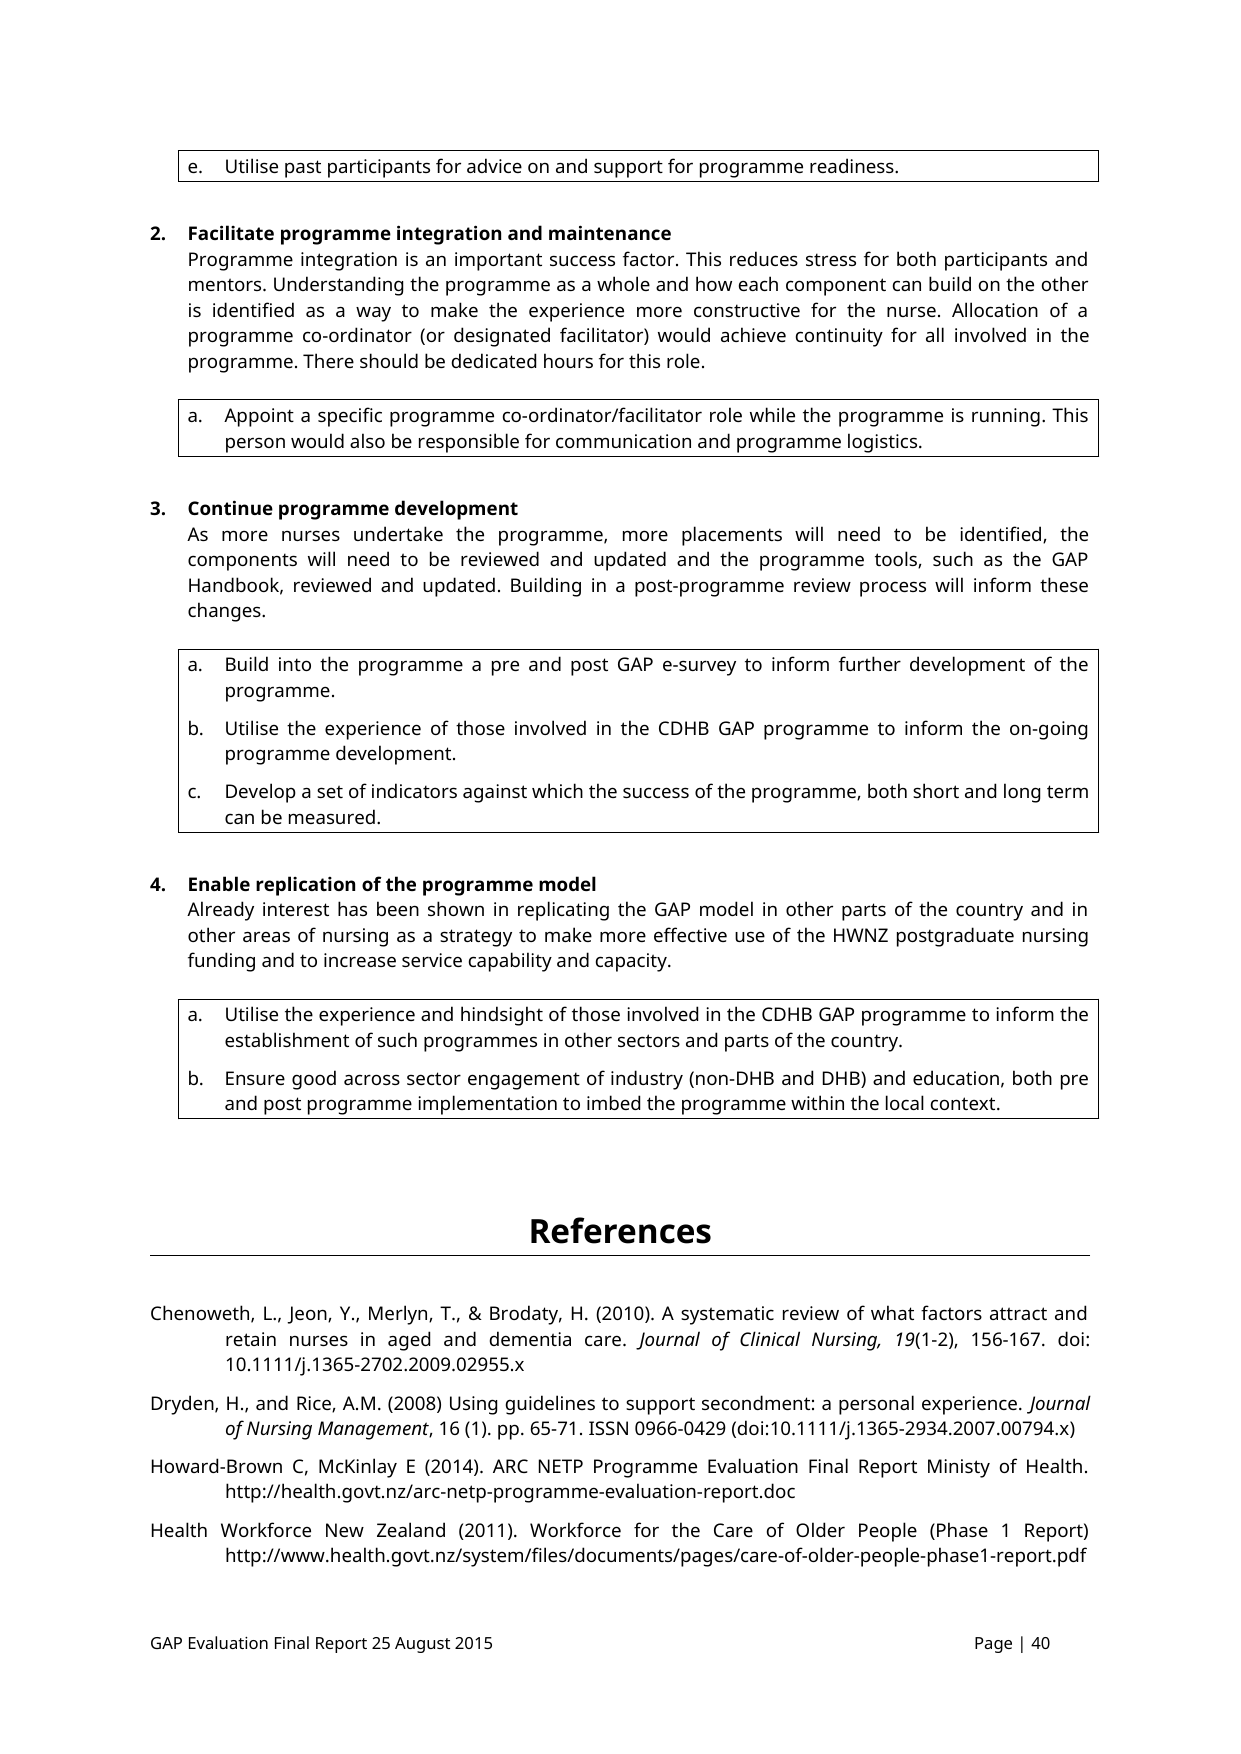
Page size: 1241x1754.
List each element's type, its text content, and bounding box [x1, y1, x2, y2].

subtitle References [150, 1208, 1090, 1255]
list Facilitate programme integration and maintenance [150, 221, 1090, 246]
list Appoint a specific programme co-ordinator/facilitator role while the programme is running. This person would also be responsible for communication and programme logistics. [179, 400, 1098, 456]
list Continue programme development [150, 495, 1090, 521]
list Utilise the experience of those involved in the CDHB GAP programme to inform the on-going programme development. [179, 712, 1098, 766]
list As more nurses undertake the programme, more placements will need to be identified, the components will need to be reviewed and updated and the programme tools, such as the GAP Handbook, reviewed and updated. Building in a post-programme review process will inform these changes. [187, 521, 1090, 623]
list Build into the programme a pre and post GAP e-survey to inform further development of the programme. [179, 650, 1098, 703]
text Dryden, H., and Rice, A.M. (2008) Using guidelines to support secondment: a personal experience. Journal of Nursing Management, 16 (1). pp. 65-71. ISSN 0966-0429 (doi:10.1111/j.1365-2934.2007.00794.x) [150, 1390, 1090, 1441]
list Utilise the experience and hindsight of those involved in the CDHB GAP programme to inform the establishment of such programmes in other sectors and parts of the country. [179, 1000, 1098, 1053]
list Enable replication of the programme model [150, 871, 1090, 896]
list Ensure good across sector engagement of industry (non-DHB and DHB) and education, both pre and post programme implementation to imbed the programme within the local context. [179, 1062, 1098, 1118]
text Howard-Brown C, McKinlay E (2014). ARC NETP Programme Evaluation Final Report Ministy of Health. http://health.govt.nz/arc-netp-programme-evaluation-report.doc [150, 1453, 1090, 1504]
list Develop a set of indicators against which the success of the programme, both short and long term can be measured. [179, 776, 1098, 832]
list Programme integration is an important success factor. This reduces stress for both participants and mentors. Understanding the programme as a whole and how each component can build on the other is identified as a way to make the experience more constructive for the nurse. Allocation of a programme co-ordinator (or designated facilitator) would achieve continuity for all involved in the programme. There should be dedicated hours for this role. [187, 246, 1090, 374]
text Health Workforce New Zealand (2011). Workforce for the Care of Older People (Phase 1 Report) http://www.health.govt.nz/system/files/documents/pages/care-of-older-people-phase1-report.pdf [150, 1517, 1090, 1568]
list Utilise past participants for advice on and support for programme readiness. [179, 151, 1098, 181]
list Already interest has been shown in replicating the GAP model in other parts of the country and in other areas of nursing as a strategy to make more effective use of the HWNZ postgraduate nursing funding and to increase service capability and capacity. [187, 896, 1090, 973]
text Chenoweth, L., Jeon, Y., Merlyn, T., & Brodaty, H. (2010). A systematic review of what factors attract and retain nurses in aged and dementia care. Journal of Clinical Nursing, 19(1-2), 156-167. doi: 10.1111/j.1365-2702.2009.02955.x [150, 1301, 1090, 1377]
